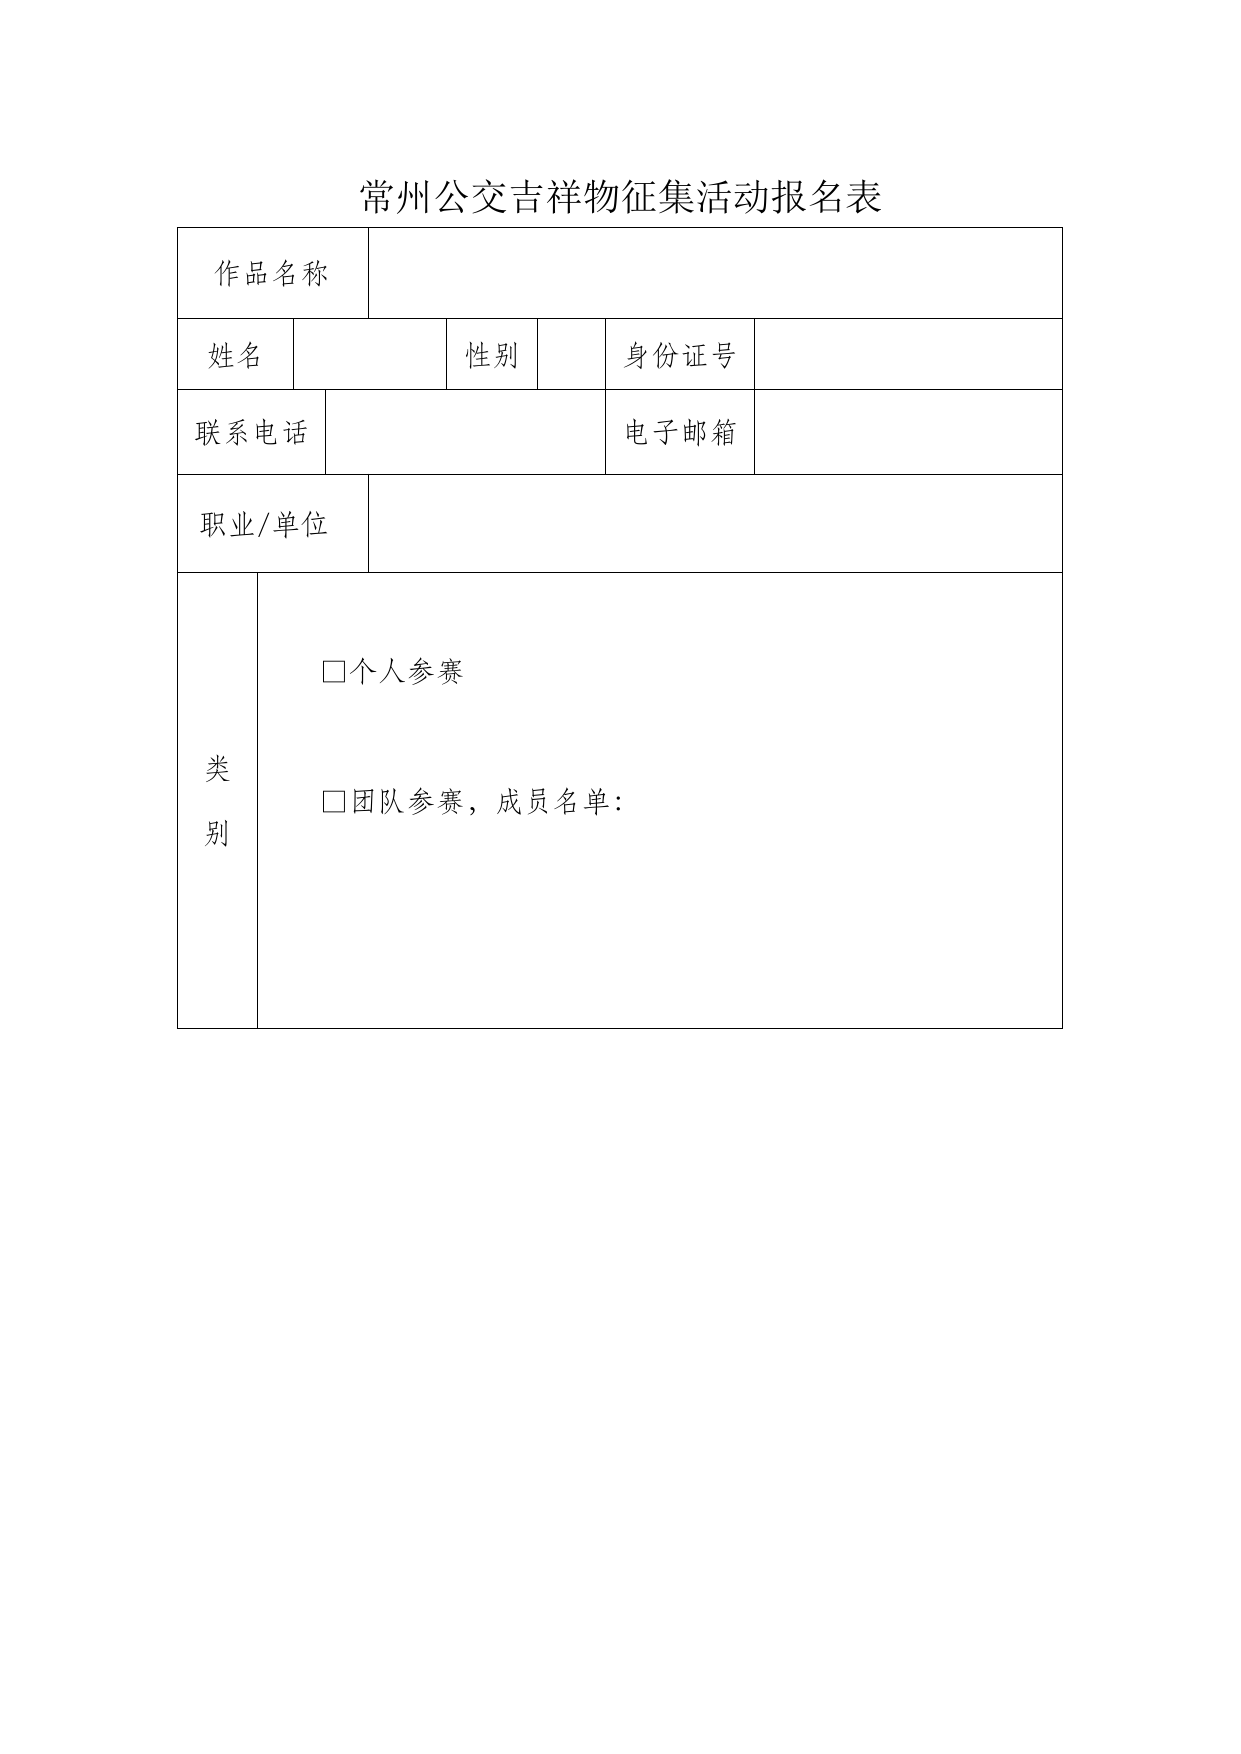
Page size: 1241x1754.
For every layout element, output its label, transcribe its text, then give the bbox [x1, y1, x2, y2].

table_cell [755, 319, 1062, 389]
table_cell 身份证号 [606, 319, 754, 389]
table_header [369, 228, 1062, 318]
table_cell 职业/单位 [178, 475, 368, 572]
table_cell [369, 475, 1062, 572]
table_cell 联系电话 [178, 390, 325, 473]
table_cell [326, 390, 605, 473]
table_header 作品名称 [178, 228, 368, 318]
table_cell [755, 390, 1062, 473]
table_cell 电子邮箱 [606, 390, 754, 473]
table_cell [538, 319, 605, 389]
table_cell 姓名 [178, 319, 293, 389]
table_cell [294, 319, 446, 389]
table_cell 类别 [178, 573, 257, 1028]
table_cell □个人参赛 □团队参赛，成员名单： [258, 573, 1062, 1028]
table_cell 性别 [447, 319, 537, 389]
text 常州公交吉祥物征集活动报名表 [187, 162, 1053, 227]
